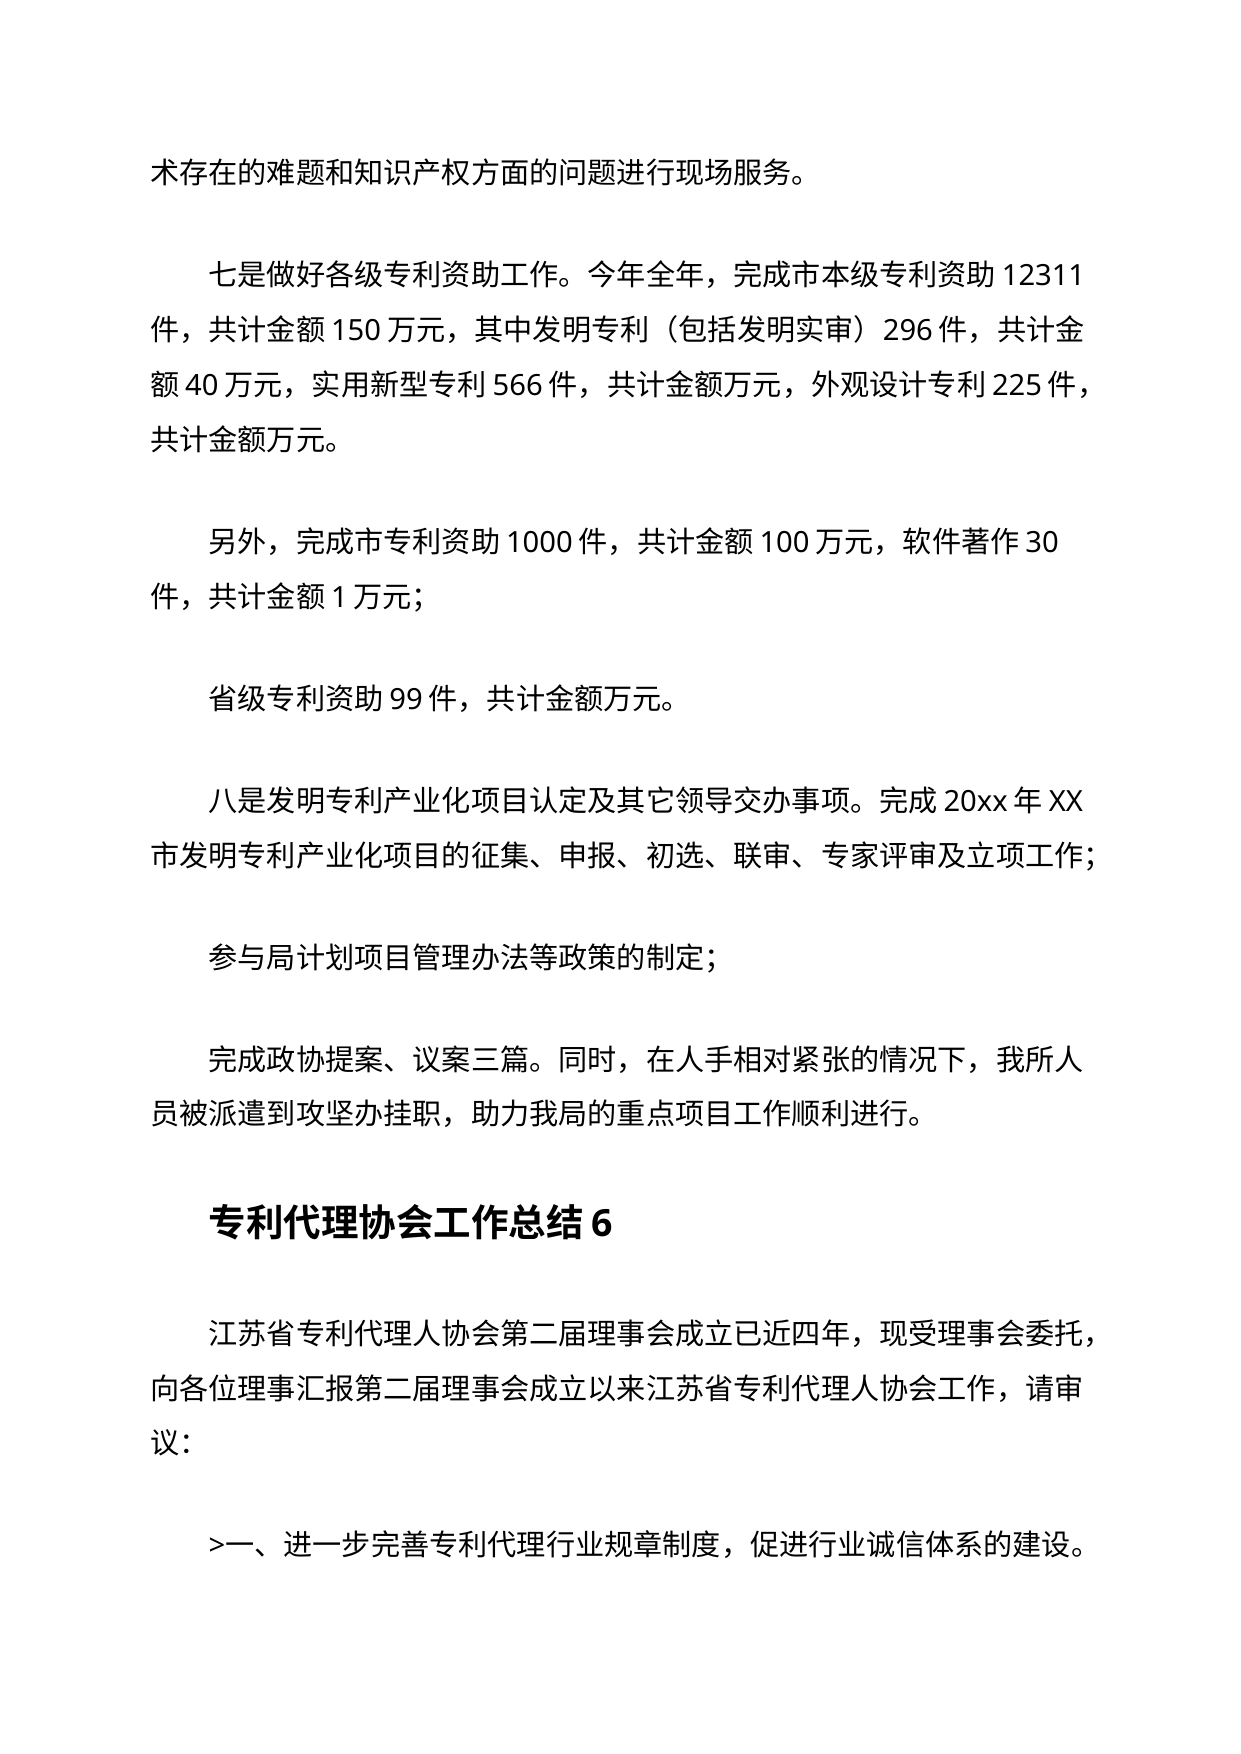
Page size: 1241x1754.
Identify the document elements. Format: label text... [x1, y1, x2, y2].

text 八是发明专利产业化项目认定及其它领导交办事项。完成20xx年XX市发明专利产业化项目的征集、申报、初选、联审、专家评审及立项工作； [150, 777, 1090, 875]
text 专利代理协会工作总结6 [150, 1193, 1090, 1247]
text 省级专利资助99件，共计金额万元。 [150, 676, 1090, 718]
text >一、进一步完善专利代理行业规章制度，促进行业诚信体系的建设。 [150, 1522, 1090, 1564]
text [150, 150, 1090, 192]
text 七是做好各级专利资助工作。今年全年，完成市本级专利资助12311件，共计金额150万元，其中发明专利（包括发明实审）296件，共计金额40万元，实用新型专利566件，共计金额万元，外观设计专利225件，共计金额万元。 [150, 252, 1090, 459]
text 江苏省专利代理人协会第二届理事会成立已近四年，现受理事会委托，向各位理事汇报第二届理事会成立以来江苏省专利代理人协会工作，请审议： [150, 1310, 1090, 1462]
text 完成政协提案、议案三篇。同时，在人手相对紧张的情况下，我所人员被派遣到攻坚办挂职，助力我局的重点项目工作顺利进行。 [150, 1036, 1090, 1133]
text 参与局计划项目管理办法等政策的制定； [150, 934, 1090, 977]
text 另外，完成市专利资助1000件，共计金额100万元，软件著作30件，共计金额1万元； [150, 518, 1090, 616]
